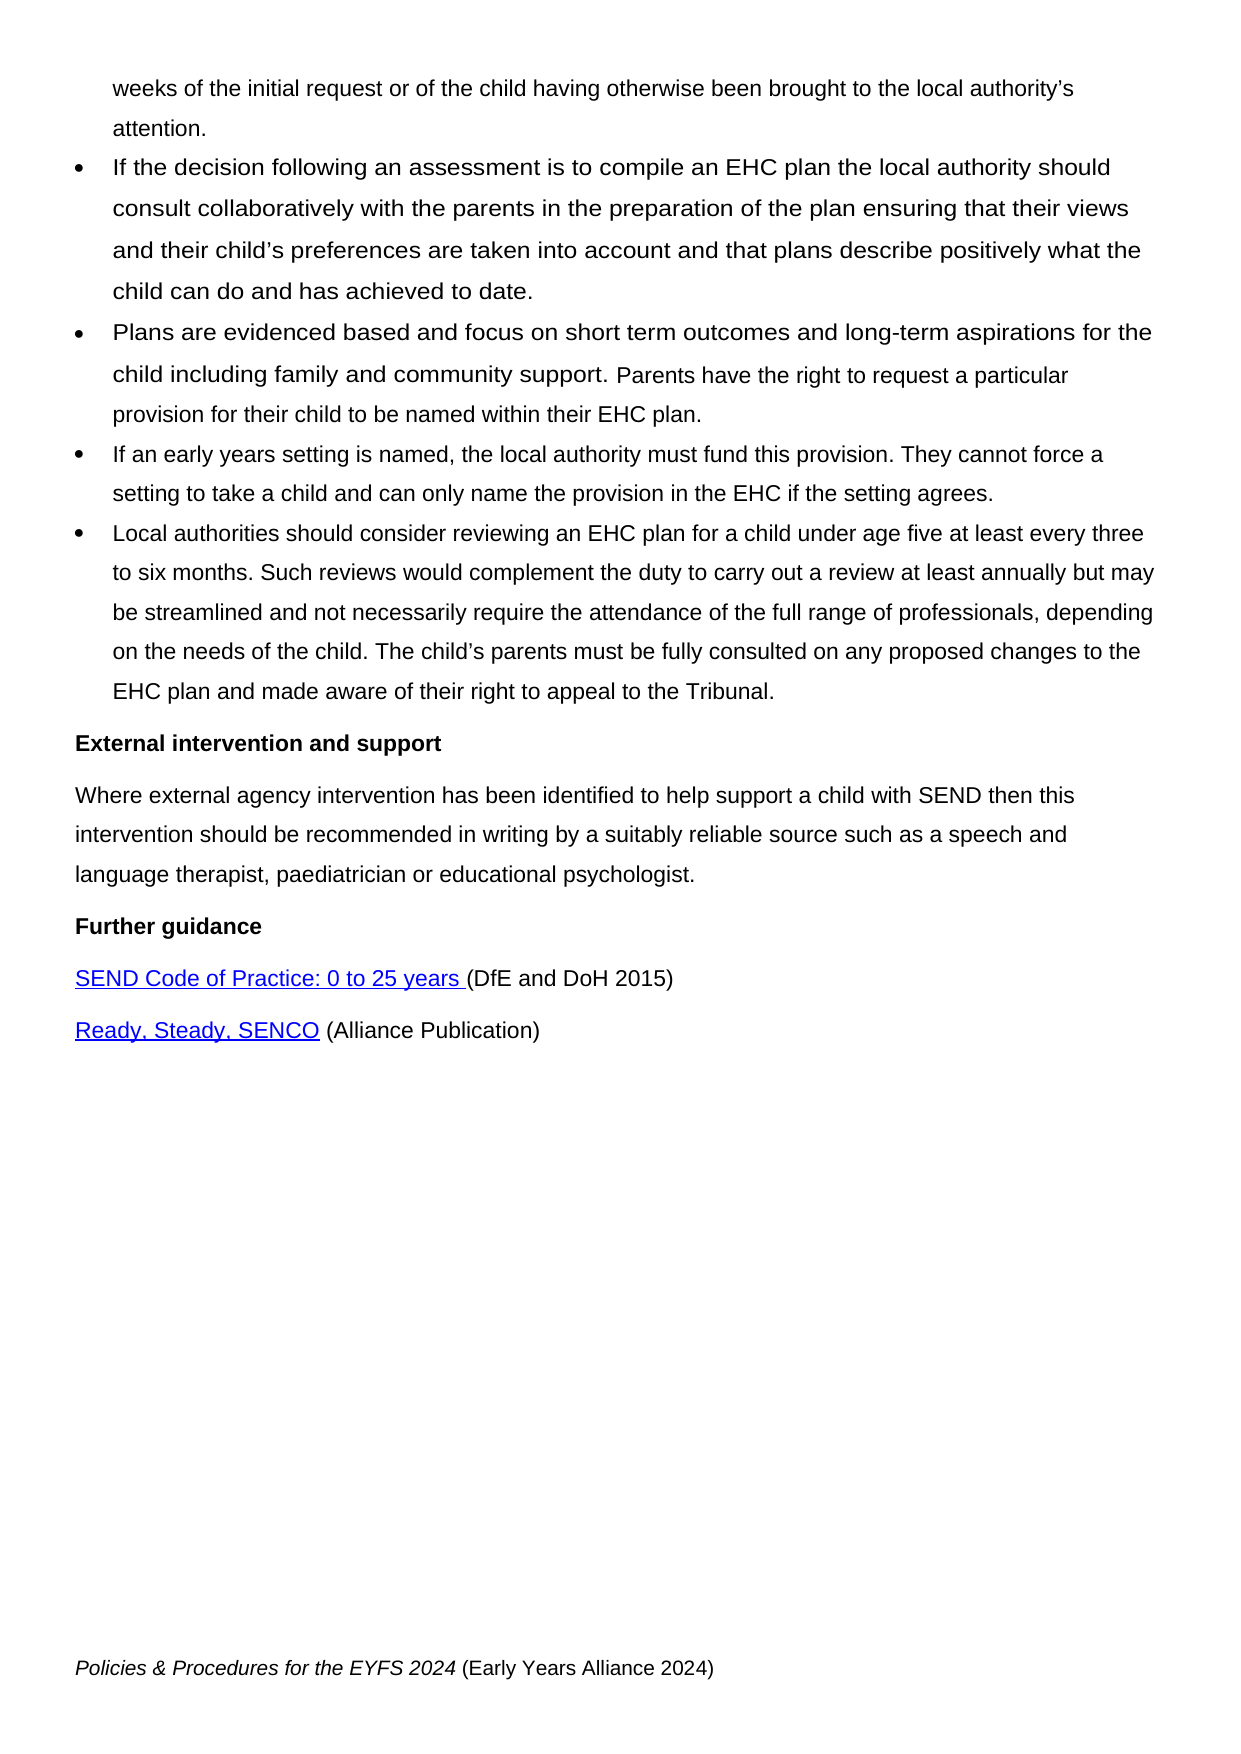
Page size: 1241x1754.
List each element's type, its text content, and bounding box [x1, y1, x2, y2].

text External intervention and support [75, 730, 1165, 756]
text Where external agency intervention has been identified to help support a child with SEND then this intervention should be recommended in writing by a suitably reliable source such as a speech and language therapist, paediatrician or educational psychologist. [75, 782, 1165, 887]
text SEND Code of Practice: 0 to 25 years (DfE and DoH 2015) [75, 965, 1165, 991]
list If an early years setting is named, the local authority must fund this provision. They cannot force a setting to take a child and can only name the provision in the EHC if the setting agrees. [75, 441, 1165, 507]
list Local authorities should consider reviewing an EHC plan for a child under age five at least every three to six months. Such reviews would complement the duty to carry out a review at least annually but may be streamlined and not necessarily require the attendance of the full range of professionals, depending on the needs of the child. The child’s parents must be fully consulted on any proposed changes to the EHC plan and made aware of their right to appeal to the Tribunal. [75, 520, 1165, 704]
text Further guidance [75, 913, 1165, 939]
text Ready, Steady, SENCO (Alliance Publication) [75, 1017, 1165, 1043]
list Plans are evidenced based and focus on short term outcomes and long-term aspirations for the child including family and community support. Parents have the right to request a particular provision for their child to be named within their EHC plan. [75, 319, 1165, 428]
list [75, 75, 1165, 141]
list If the decision following an assessment is to compile an EHC plan the local authority should consult collaboratively with the parents in the preparation of the plan ensuring that their views and their child’s preferences are taken into account and that plans describe positively what the child can do and has achieved to date. [75, 154, 1165, 306]
